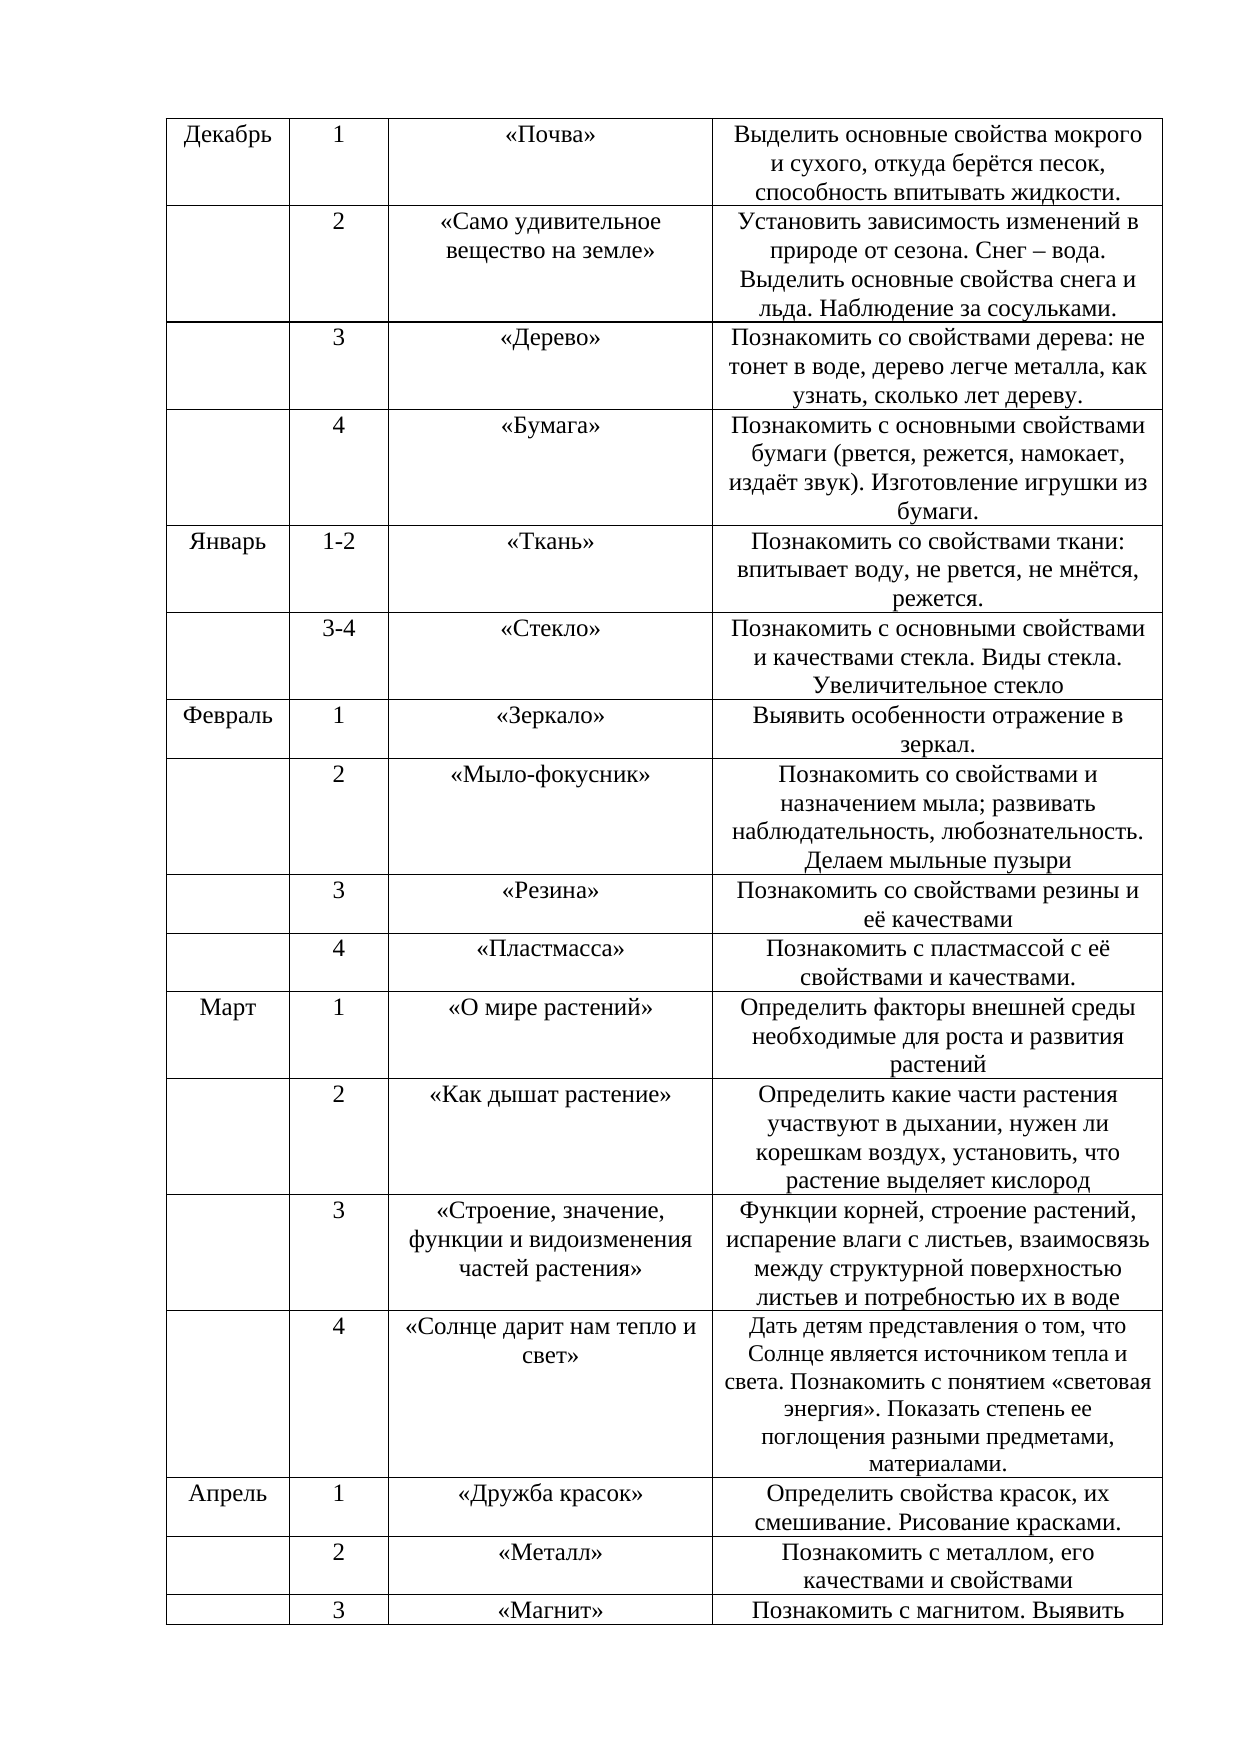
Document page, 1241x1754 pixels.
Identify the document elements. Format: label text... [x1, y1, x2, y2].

table_cell 1 [290, 1478, 388, 1536]
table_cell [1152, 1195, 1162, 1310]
table_cell «Солнце дарит нам тепло и свет» [389, 1311, 712, 1477]
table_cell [713, 1595, 1162, 1624]
table_cell [167, 1537, 289, 1594]
table_cell Познакомить со свойствами ткани: впитывает воду, не рвется, не мнётся, режется. [713, 526, 1162, 612]
table_cell «Металл» [389, 1537, 712, 1594]
table_cell Познакомить с основными свойствами бумаги (рвется, режется, намокает, издаёт звук). Изготовление игрушки из бумаги. [713, 410, 1162, 525]
table_cell 3-4 [290, 613, 388, 699]
table_cell 1 [290, 119, 388, 205]
table_cell «Как дышат растение» [389, 1079, 712, 1194]
table_cell «Магнит» [389, 1595, 712, 1624]
table_cell 2 [290, 206, 388, 321]
table_cell 1 [290, 992, 388, 1078]
table_cell «Зеркало» [389, 700, 712, 758]
table_cell [167, 759, 289, 874]
table_cell «О мире растений» [389, 992, 712, 1078]
table_cell Познакомить с металлом, его качествами и свойствами [713, 1537, 1162, 1594]
table_cell «Почва» [389, 119, 712, 205]
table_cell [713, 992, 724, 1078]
table_cell Установить зависимость изменений в природе от сезона. Снег – вода. Выделить основные свойства снега и льда. Наблюдение за сосульками. [713, 206, 1162, 321]
table_cell «Ткань» [389, 526, 712, 612]
table_cell [167, 934, 289, 991]
table_cell «Дерево» [389, 323, 712, 409]
table_cell «Само удивительное вещество на земле» [389, 206, 712, 321]
table_cell 1 [290, 700, 388, 758]
table_cell Познакомить с пластмассой с её свойствами и качествами. [713, 934, 1162, 991]
table_cell Выявить особенности отражение в зеркал. [713, 700, 1162, 758]
table_cell Выделить основные свойства мокрого и сухого, откуда берётся песок, способность впитывать жидкости. [713, 119, 1162, 205]
table_cell 2 [290, 1079, 388, 1194]
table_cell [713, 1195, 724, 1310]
table_cell Определить свойства красок, их смешивание. Рисование красками. [713, 1478, 1162, 1536]
table_cell 4 [290, 410, 388, 525]
table_cell Определить какие части растения участвуют в дыхании, нужен ли корешкам воздух, установить, что растение выделяет кислород [713, 1079, 1162, 1194]
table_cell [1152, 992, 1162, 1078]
table_cell «Резина» [389, 875, 712, 932]
table_cell «Мыло-фокусник» [389, 759, 712, 874]
table_cell [167, 1079, 289, 1194]
table_cell 1-2 [290, 526, 388, 612]
table_cell «Строение, значение, функции и видоизменения частей растения» [389, 1195, 712, 1310]
table_cell 2 [290, 759, 388, 874]
table_cell Познакомить с основными свойствами и качествами стекла. Виды стекла. Увеличительное стекло [713, 613, 1162, 699]
table_cell «Пластмасса» [389, 934, 712, 991]
table_cell [167, 613, 289, 699]
table_cell [167, 1595, 289, 1624]
table_cell Познакомить со свойствами и назначением мыла; развивать наблюдательность, любознательность. Делаем мыльные пузыри [713, 759, 1162, 874]
table_cell [167, 410, 289, 525]
table_cell [167, 206, 289, 321]
table_cell 4 [290, 934, 388, 991]
table_cell «Бумага» [389, 410, 712, 525]
table_cell 2 [290, 1537, 388, 1594]
table_cell Дать детям представления о том, что Солнце является источником тепла и света. Познакомить с понятием «световая энергия». Показать степень ее поглощения разными предметами, материалами. [713, 1311, 1162, 1477]
table_cell 4 [290, 1311, 388, 1477]
table_cell [167, 1195, 289, 1310]
table_cell [167, 1311, 289, 1477]
table_cell Март [167, 992, 289, 1078]
table_cell Январь [167, 526, 289, 612]
table_cell Декабрь [167, 119, 289, 205]
table_cell Познакомить со свойствами дерева: не тонет в воде, дерево легче металла, как узнать, сколько лет дереву. [713, 323, 1162, 409]
table_cell 3 [290, 875, 388, 932]
table_cell «Стекло» [389, 613, 712, 699]
table_cell Познакомить со свойствами резины и её качествами [713, 875, 1162, 932]
table_cell 3 [290, 323, 388, 409]
table_cell Апрель [167, 1478, 289, 1536]
table_cell 3 [290, 1195, 388, 1310]
table_cell [167, 875, 289, 932]
table_cell 3 [290, 1595, 388, 1624]
table_cell «Дружба красок» [389, 1478, 712, 1536]
table_cell [167, 323, 289, 409]
table_cell Февраль [167, 700, 289, 758]
